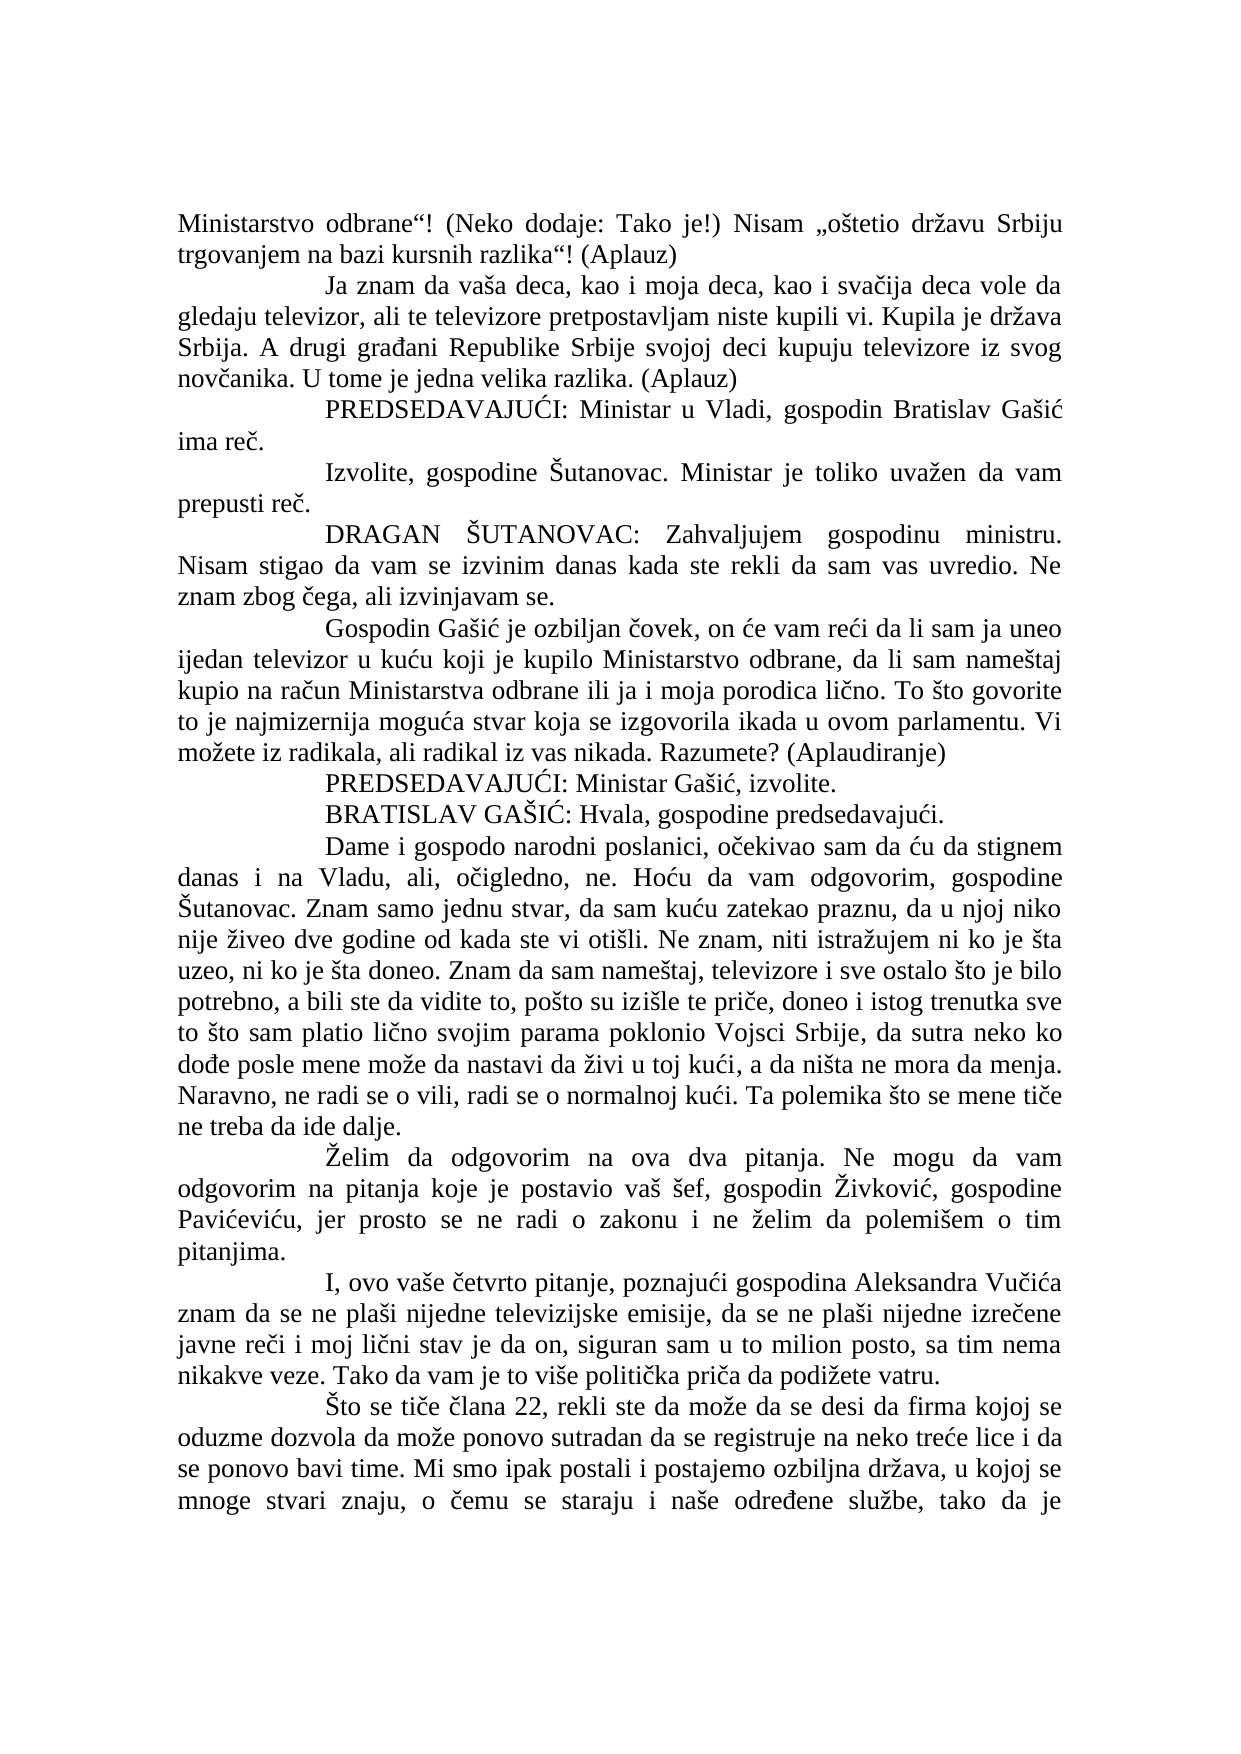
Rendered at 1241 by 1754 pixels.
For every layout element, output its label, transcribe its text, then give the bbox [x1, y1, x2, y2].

text Izvolite, gospodine Šutanovac. Ministar je toliko uvažen da vam prepusti reč. [177, 456, 1063, 518]
text PREDSEDAVAJUĆI: Ministar u Vladi, gospodin Bratislav Gašić ima reč. [177, 394, 1063, 456]
text Ja znam da vaša deca, kao i moja deca, kao i svačija deca vole da gledaju televizor, ali te televizore pretpostavljam niste kupili vi. Kupila je država Srbija. A drugi građani Republike Srbije svojoj deci kupuju televizore iz svog novčanika. U tome je jedna velika razlika. (Aplauz) [177, 269, 1063, 394]
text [177, 1390, 1063, 1515]
text DRAGAN ŠUTANOVAC: Zahvaljujem gospodinu ministru. Nisam stigao da vam se izvinim danas kada ste rekli da sam vas uvredio. Ne znam zbog čega, ali izvinjavam se. [177, 518, 1063, 612]
text Gospodin Gašić je ozbiljan čovek, on će vam reći da li sam ja uneo ijedan televizor u kuću koji je kupilo Ministarstvo odbrane, da li sam nameštaj kupio na račun Ministarstva odbrane ili ja i moja porodica lično. To što govorite to je najmizernija moguća stvar koja se izgovorila ikada u ovom parlamentu. Vi možete iz radikala, ali radikal iz vas nikada. Razumete? (Aplaudiranje) [177, 612, 1063, 767]
text Dame i gospodo narodni poslanici, očekivao sam da ću da stignem danas i na Vladu, ali, očigledno, ne. Hoću da vam odgovorim, gospodine Šutanovac. Znam samo jednu stvar, da sam kuću zatekao praznu, da u njoj niko nije živeo dve godine od kada ste vi otišli. Ne znam, niti istražujem ni ko je šta uzeo, ni ko je šta doneo. Znam da sam nameštaj, televizore i sve ostalo što je bilo potrebno, a bili ste da vidite to, pošto su izišle te priče, doneo i istog trenutka sve to što sam platio lično svojim parama poklonio Vojsci Srbije, da sutra neko ko dođe posle mene može da nastavi da živi u toj kući, a da ništa ne mora da menja. Naravno, ne radi se o vili, radi se o normalnoj kući. Ta polemika što se mene tiče ne treba da ide dalje. [177, 830, 1063, 1141]
text I, ovo vaše četvrto pitanje, poznajući gospodina Aleksandra Vučića znam da se ne plaši nijedne televizijske emisije, da se ne plaši nijedne izrečene javne reči i moj lični stav je da on, siguran sam u to milion posto, sa tim nema nikakve veze. Tako da vam je to više politička priča da podižete vatru. [177, 1266, 1063, 1390]
text PREDSEDAVAJUĆI: Ministar Gašić, izvolite. [177, 767, 1063, 798]
text Želim da odgovorim na ova dva pitanja. Ne mogu da vam odgovorim na pitanja koje je postavio vaš šef, gospodin Živković, gospodine Pavićeviću, jer prosto se ne radi o zakonu i ne želim da polemišem o tim pitanjima. [177, 1141, 1063, 1266]
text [177, 207, 1063, 269]
text BRATISLAV GAŠIĆ: Hvala, gospodine predsedavajući. [177, 798, 1063, 830]
